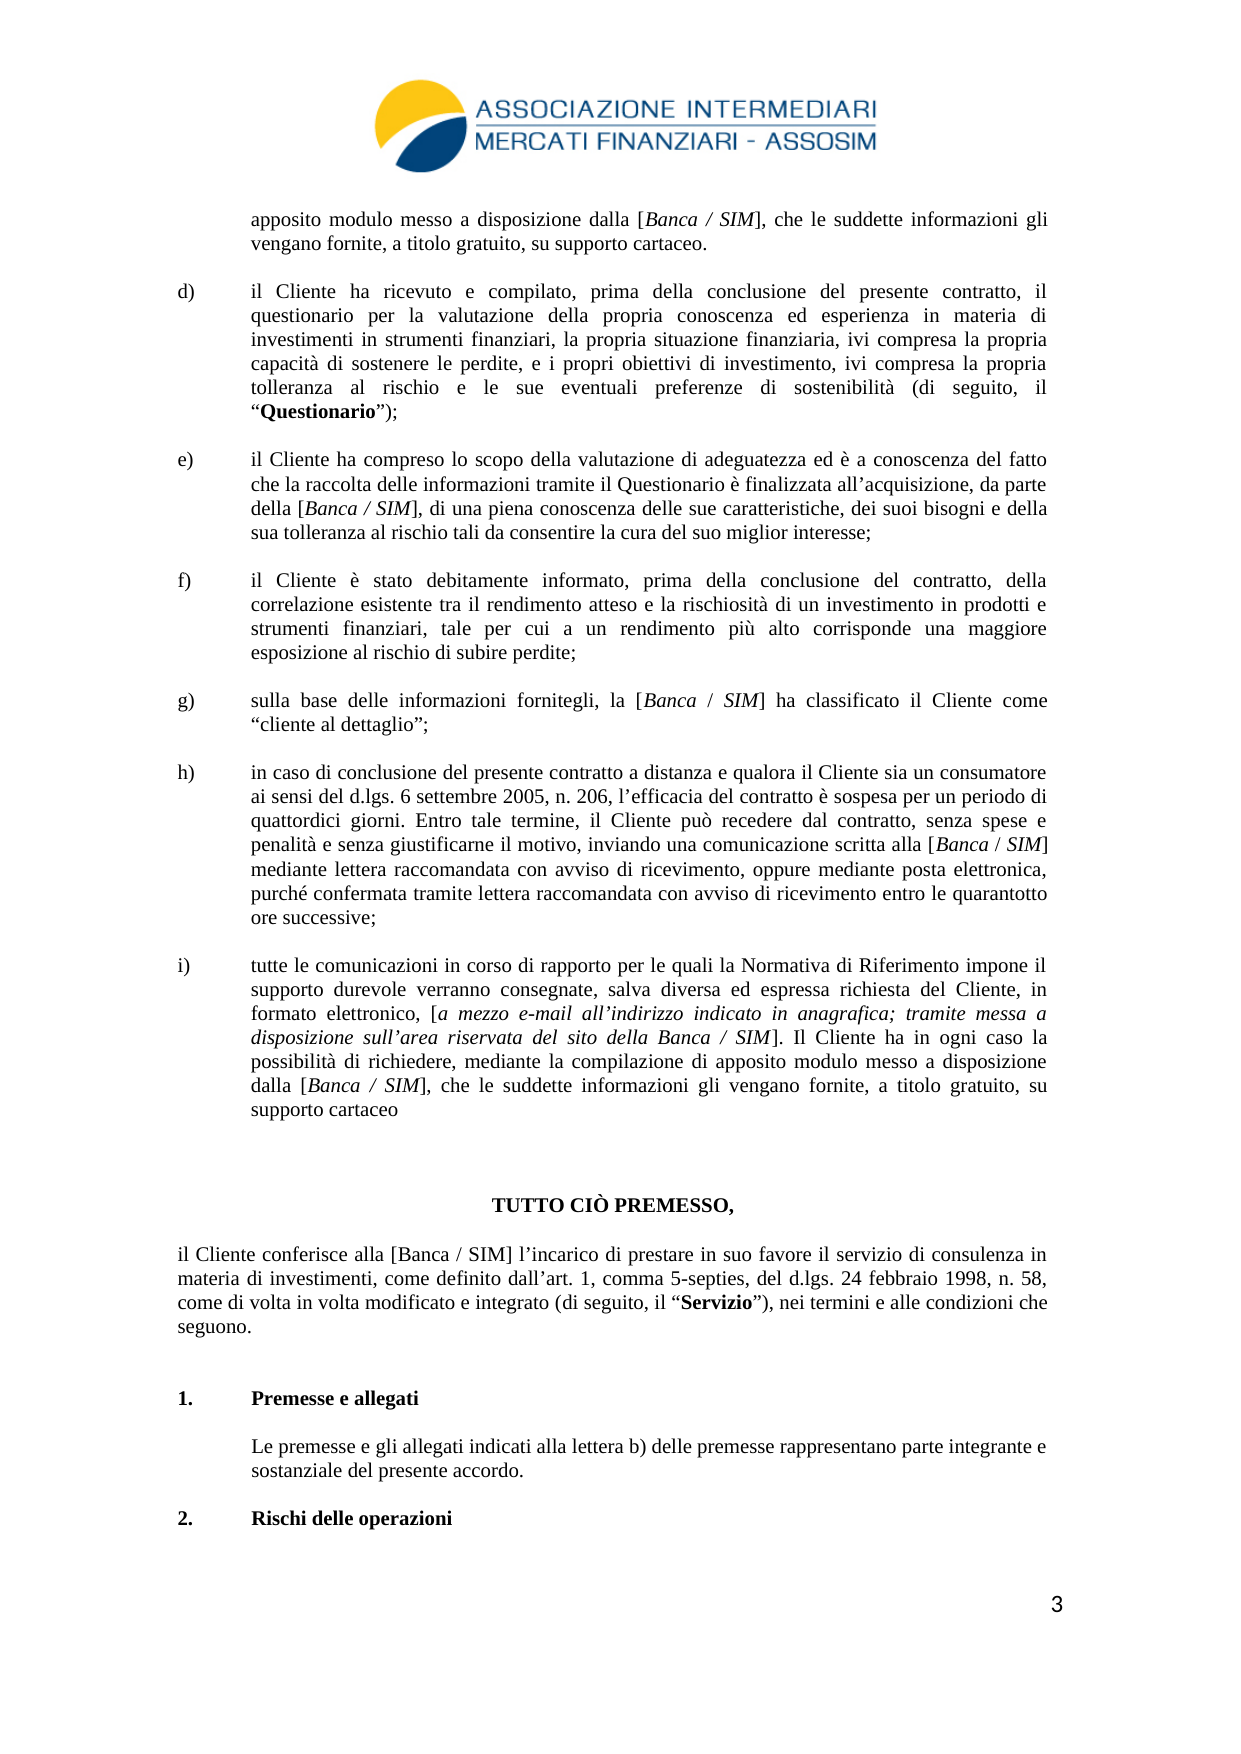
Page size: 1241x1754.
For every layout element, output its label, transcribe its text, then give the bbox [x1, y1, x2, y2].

list il Cliente è stato debitamente informato, prima della conclusione del contratto, della correlazione esistente tra il rendimento atteso e la rischiosità di un investimento in prodotti e strumenti finanziari, tale per cui a un rendimento più alto corrisponde una maggiore esposizione al rischio di subire perdite; [177, 568, 1048, 664]
text 2. Rischi delle operazioni [177, 1506, 1048, 1530]
text il Cliente conferisce alla [Banca / SIM] l’incarico di prestare in suo favore il servizio di consulenza in materia di investimenti, come definito dall’art. 1, comma 5-septies, del d.lgs. 24 febbraio 1998, n. 58, come di volta in volta modificato e integrato (di seguito, il “Servizio”), nei termini e alle condizioni che seguono. [177, 1241, 1048, 1338]
list in caso di conclusione del presente contratto a distanza e qualora il Cliente sia un consumatore ai sensi del d.lgs. 6 settembre 2005, n. 206, l’efficacia del contratto è sospesa per un periodo di quattordici giorni. Entro tale termine, il Cliente può recedere dal contratto, senza spese e penalità e senza giustificarne il motivo, inviando una comunicazione scritta alla [Banca / SIM] mediante lettera raccomandata con avviso di ricevimento, oppure mediante posta elettronica, purché confermata tramite lettera raccomandata con avviso di ricevimento entro le quarantotto ore successive; [177, 760, 1048, 929]
list tutte le comunicazioni in corso di rapporto per le quali la Normativa di Riferimento impone il supporto durevole verranno consegnate, salva diversa ed espressa richiesta del Cliente, in formato elettronico, [a mezzo e-mail all’indirizzo indicato in anagrafica; tramite messa a disposizione sull’area riservata del sito della Banca / SIM]. Il Cliente ha in ogni caso la possibilità di richiedere, mediante la compilazione di apposito modulo messo a disposizione dalla [Banca / SIM], che le suddette informazioni gli vengano fornite, a titolo gratuito, su supporto cartaceo [177, 953, 1048, 1121]
list il Cliente ha compreso lo scopo della valutazione di adeguatezza ed è a conoscenza del fatto che la raccolta delle informazioni tramite il Questionario è finalizzata all’acquisizione, da parte della [Banca / SIM], di una piena conoscenza delle sue caratteristiche, dei suoi bisogni e della sua tolleranza al rischio tali da consentire la cura del suo miglior interesse; [177, 447, 1048, 544]
text TUTTO CIÒ PREMESSO, [177, 1193, 1048, 1217]
text Le premesse e gli allegati indicati alla lettera b) delle premesse rappresentano parte integrante e sostanziale del presente accordo. [251, 1434, 1048, 1482]
list il Cliente ha ricevuto e compilato, prima della conclusione del presente contratto, il questionario per la valutazione della propria conoscenza ed esperienza in materia di investimenti in strumenti finanziari, la propria situazione finanziaria, ivi compresa la propria capacità di sostenere le perdite, e i propri obiettivi di investimento, ivi compresa la propria tolleranza al rischio e le sue eventuali preferenze di sostenibilità (di seguito, il “Questionario”); [177, 279, 1048, 423]
list sulla base delle informazioni fornitegli, la [Banca / SIM] ha classificato il Cliente come “cliente al dettaglio”; [177, 688, 1048, 736]
picture [334, 73, 906, 179]
text 1. Premesse e allegati [177, 1386, 1048, 1410]
